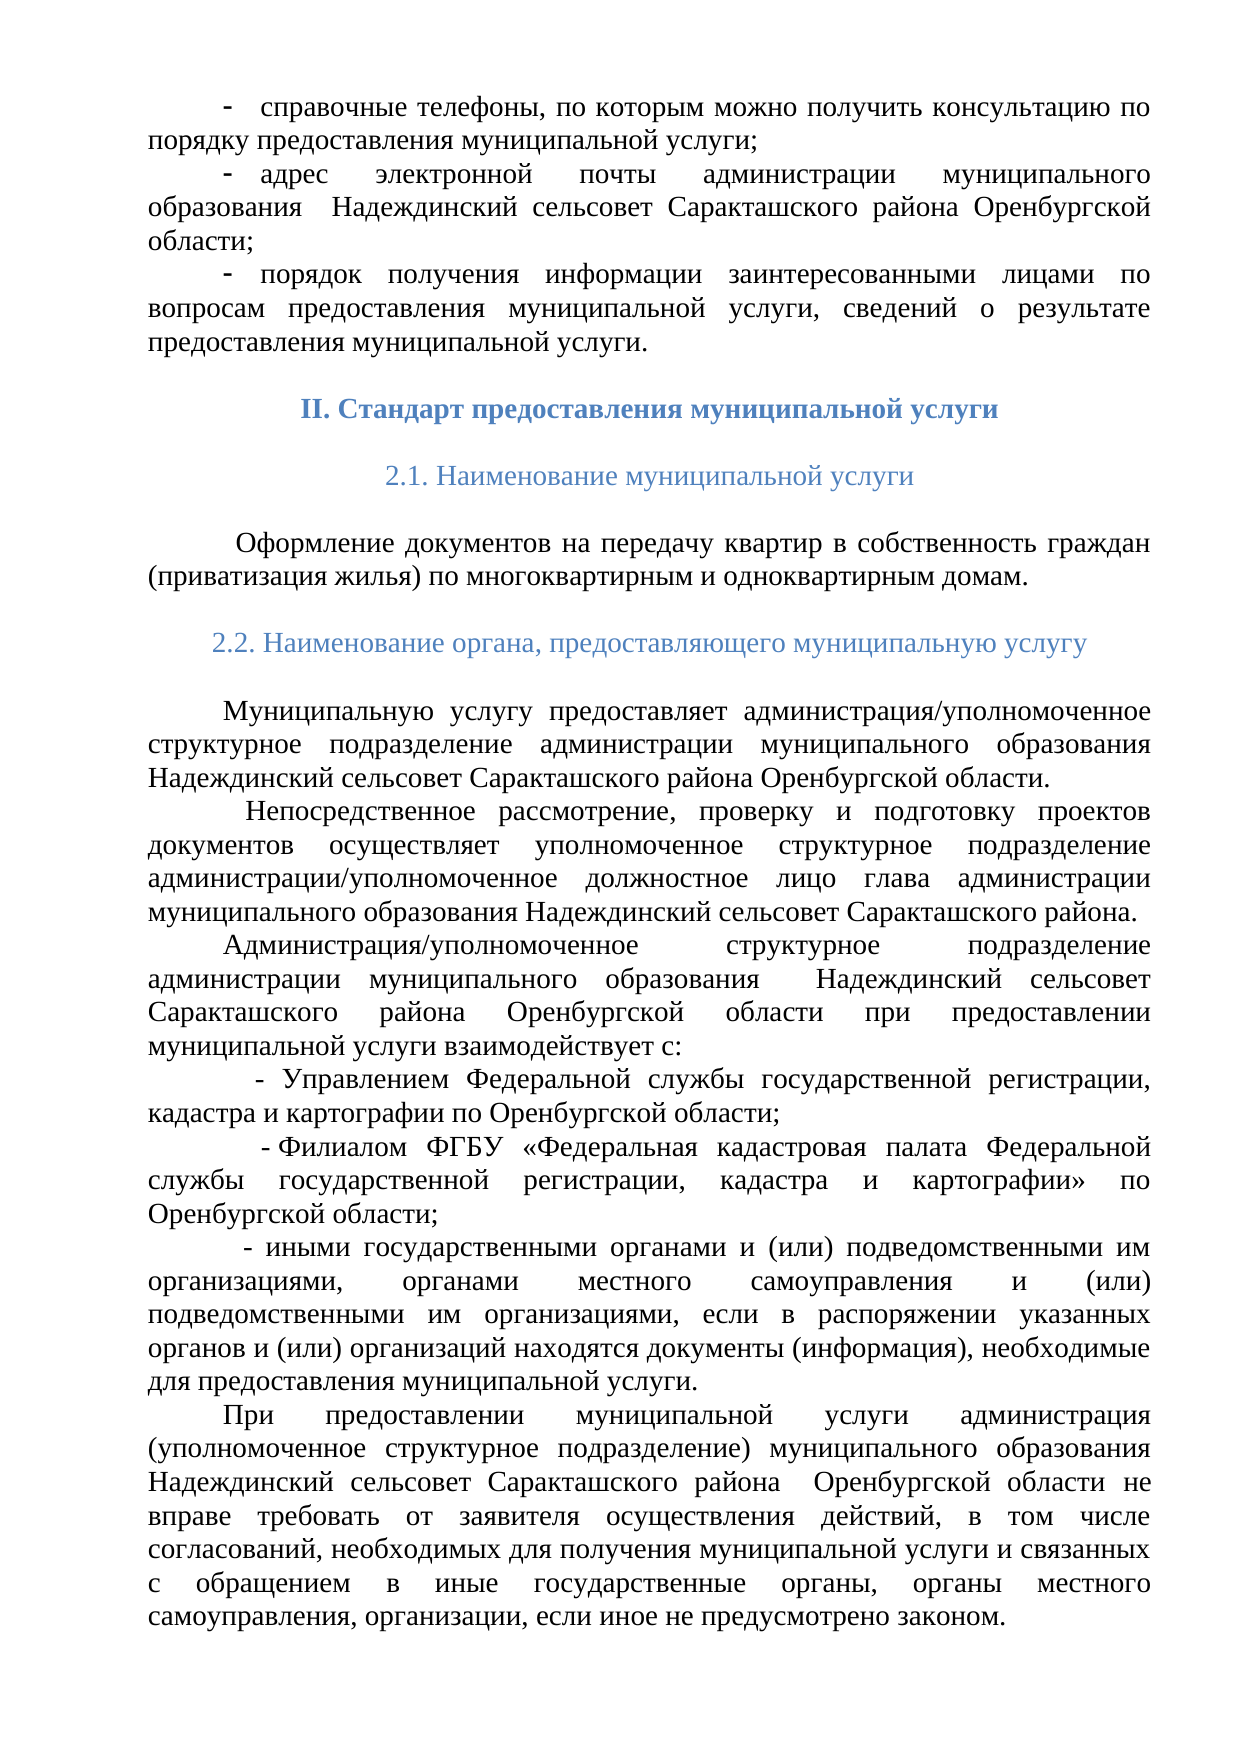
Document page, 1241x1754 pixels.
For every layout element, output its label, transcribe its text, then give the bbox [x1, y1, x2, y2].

subtitle 2.2. Наименование органа, предоставляющего муниципальную услугу [148, 626, 1152, 659]
text Непосредственное рассмотрение, проверку и подготовку проектов документов осуществляет уполномоченное структурное подразделение администрации/уполномоченное должностное лицо глава администрации муниципального образования Надеждинский сельсовет Саракташского района. [148, 793, 1152, 927]
subtitle 2.1. Наименование муниципальной услуги [148, 458, 1152, 491]
list порядок получения информации заинтересованными лицами по вопросам предоставления муниципальной услуги, сведений о результате предоставления муниципальной услуги. [148, 257, 1152, 357]
text При предоставлении муниципальной услуги администрация (уполномоченное структурное подразделение) муниципального образования Надеждинский сельсовет Саракташского района Оренбургской области не вправе требовать от заявителя осуществления действий, в том числе согласований, необходимых для получения муниципальной услуги и связанных с обращением в иные государственные органы, органы местного самоуправления, организации, если иное не предусмотрено законом. [148, 1397, 1152, 1632]
subtitle II. Стандарт предоставления муниципальной услуги [148, 391, 1152, 424]
text - Филиалом ФГБУ «Федеральная кадастровая палата Федеральной службы государственной регистрации, кадастра и картографии» по Оренбургской области; [148, 1129, 1152, 1229]
text Оформление документов на передачу квартир в собственность граждан (приватизация жилья) по многоквартирным и одноквартирным домам. [148, 525, 1152, 592]
list справочные телефоны, по которым можно получить консультацию по порядку предоставления муниципальной услуги; [148, 89, 1152, 156]
text - иными государственными органами и (или) подведомственными им организациями, органами местного самоуправления и (или) подведомственными им организациями, если в распоряжении указанных органов и (или) организаций находятся документы (информация), необходимые для предоставления муниципальной услуги. [148, 1229, 1152, 1397]
list адрес электронной почты администрации муниципального образования Надеждинский сельсовет Саракташского района Оренбургской области; [148, 156, 1152, 257]
text Муниципальную услугу предоставляет администрация/уполномоченное структурное подразделение администрации муниципального образования Надеждинский сельсовет Саракташского района Оренбургской области. [148, 693, 1152, 793]
text - Управлением Федеральной службы государственной регистрации, кадастра и картографии по Оренбургской области; [148, 1062, 1152, 1129]
text Администрация/уполномоченное структурное подразделение администрации муниципального образования Надеждинский сельсовет Саракташского района Оренбургской области при предоставлении муниципальной услуги взаимодействует с: [148, 927, 1152, 1062]
